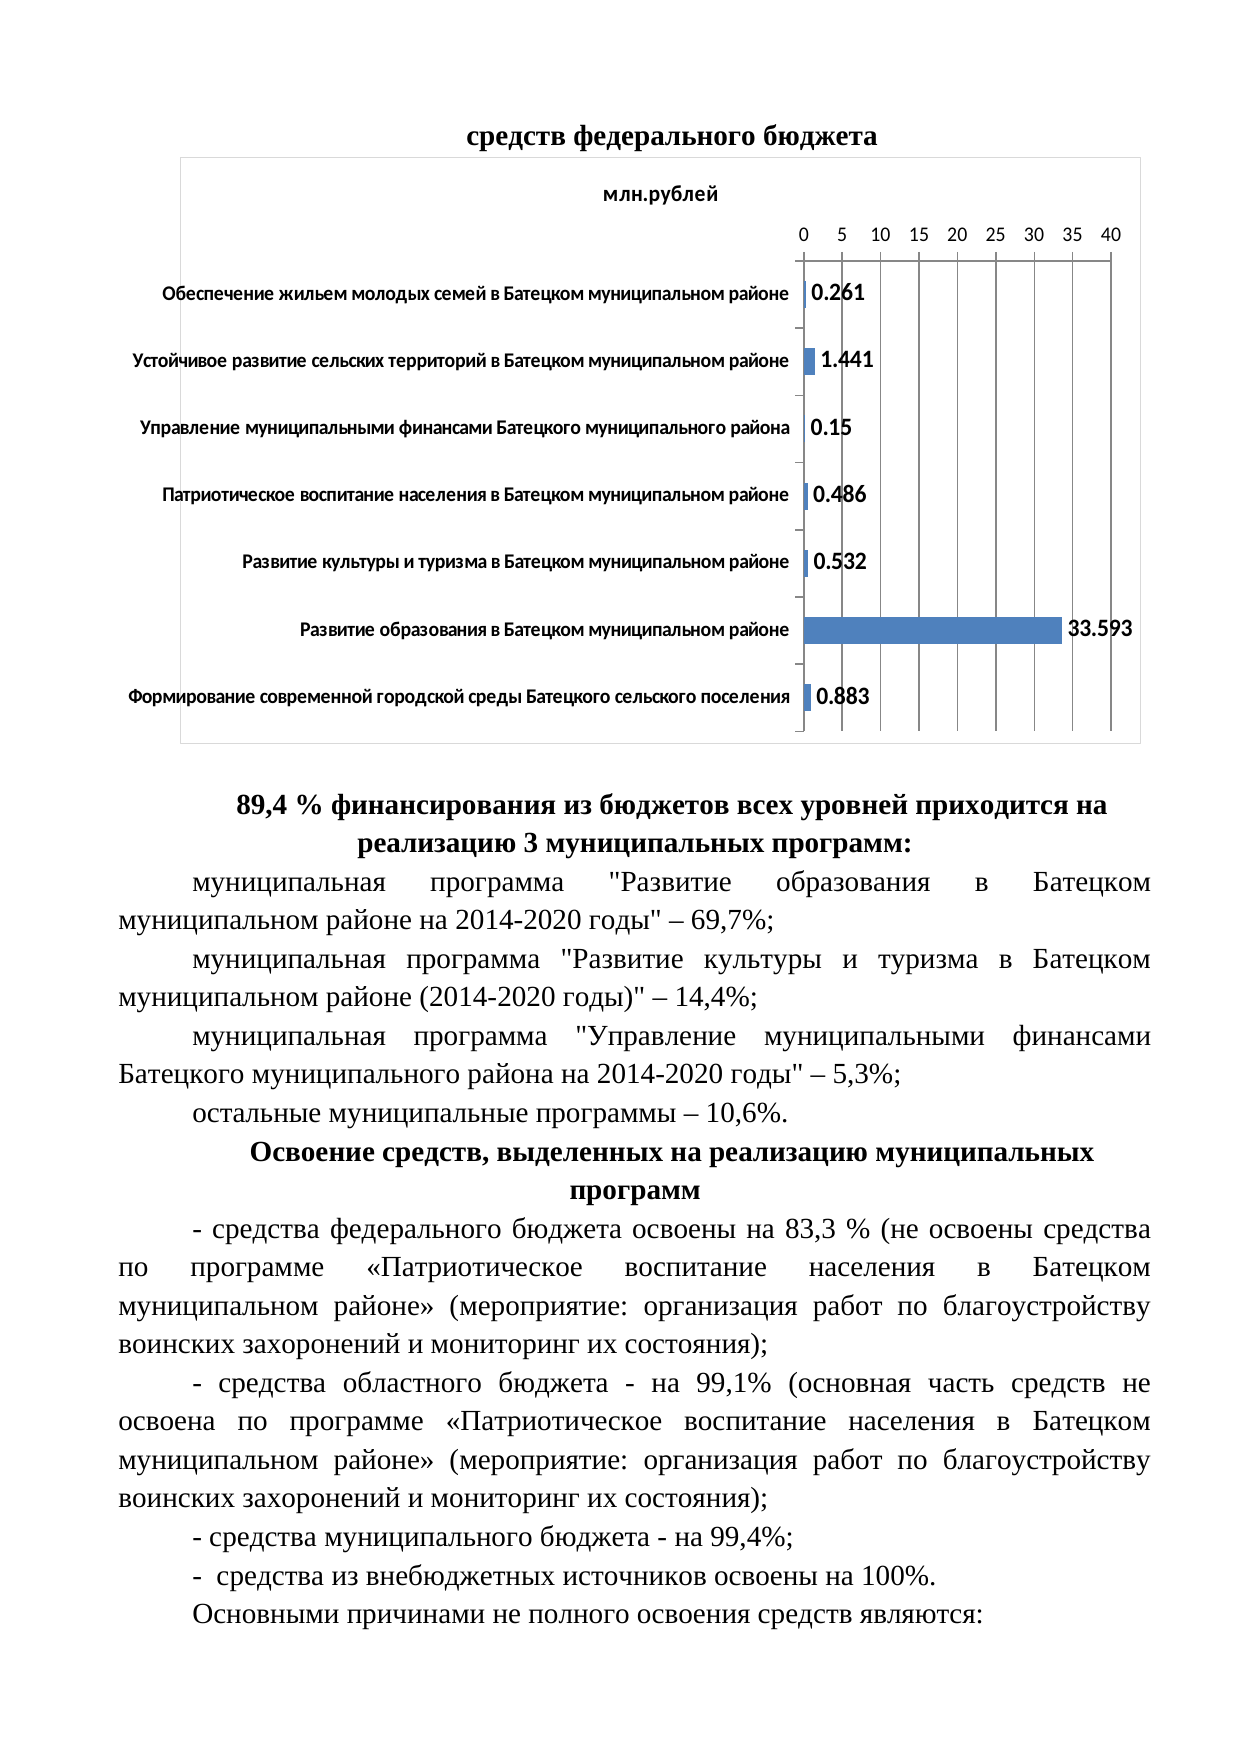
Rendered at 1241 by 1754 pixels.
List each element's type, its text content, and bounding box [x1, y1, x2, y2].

text муниципальная программа "Управление муниципальными финансами Батецкого муниципального района на 2014-2020 годы" – 5,3%; [118, 1018, 1152, 1090]
text - средства федерального бюджета освоены на 83,3 % (не освоены средства по программе «Патриотическое воспитание населения в Батецком муниципальном районе» (мероприятие: организация работ по благоустройству воинских захоронений и мониторинг их состояния); [118, 1211, 1152, 1360]
text Освоение средств, выделенных на реализацию муниципальных программ [118, 1134, 1152, 1206]
text муниципальная программа "Развитие культуры и туризма в Батецком муниципальном районе (2014-2020 годы)" – 14,4%; [118, 941, 1152, 1013]
text 89,4 % финансирования из бюджетов всех уровней приходится на реализацию 3 муниципальных программ: [118, 787, 1152, 859]
text Основными причинами не полного освоения средств являются: [118, 1596, 1152, 1630]
text остальные муниципальные программы – 10,6%. [118, 1095, 1152, 1129]
text - средства областного бюджета - на 99,1% (основная часть средств не освоена по программе «Патриотическое воспитание населения в Батецком муниципальном районе» (мероприятие: организация работ по благоустройству воинских захоронений и мониторинг их состояния); [118, 1365, 1152, 1514]
text средств федерального бюджета [118, 118, 1152, 152]
text - средства из внебюджетных источников освоены на 100%. [118, 1558, 1152, 1591]
text муниципальная программа "Развитие образования в Батецком муниципальном районе на 2014-2020 годы" – 69,7%; [118, 864, 1152, 936]
text - средства муниципального бюджета - на 99,4%; [118, 1519, 1152, 1553]
